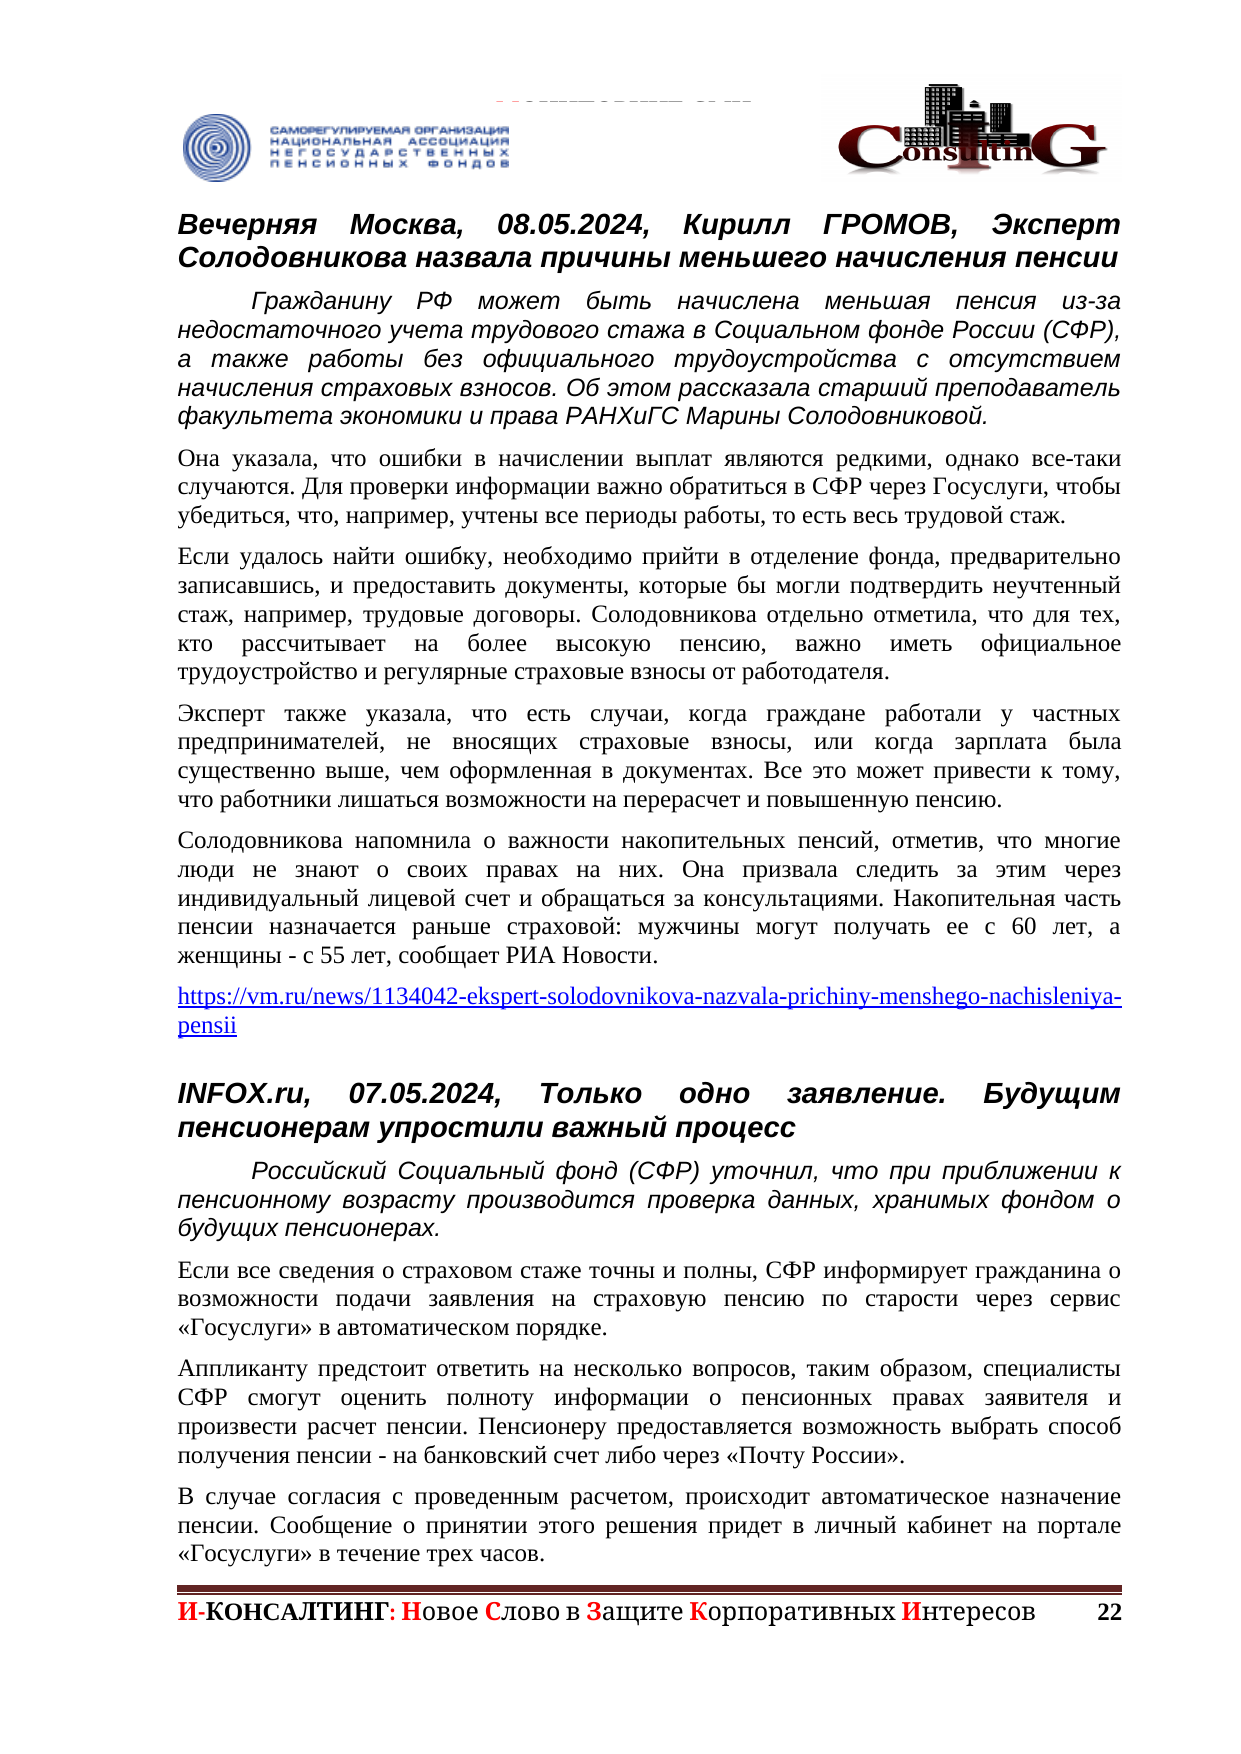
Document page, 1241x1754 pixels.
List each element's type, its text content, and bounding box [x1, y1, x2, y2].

text Солодовникова напомнила о важности накопительных пенсий, отметив, что многие люди не знают о своих правах на них. Она призвала следить за этим через индивидуальный лицевой счет и обращаться за консультациями. Накопительная часть пенсии назначается раньше страховой: мужчины могут получать ее с 60 лет, а женщины - с 55 лет, сообщает РИА Новости. [177, 825, 1122, 969]
picture [821, 73, 1122, 182]
text Если все сведения о страховом стаже точны и полны, СФР информирует гражданина о возможности подачи заявления на страховую пенсию по старости через сервис «Госуслуги» в автоматическом порядке. [177, 1255, 1122, 1341]
picture [183, 114, 509, 182]
subtitle Гражданину РФ может быть начислена меньшая пенсия из-за недостаточного учета трудового стажа в Социальном фонде России (СФР), а также работы без официального трудоустройства с отсутствием начисления страховых взносов. Об этом рассказала старший преподаватель факультета экономики и права РАНХиГС Марины Солодовниковой. [177, 286, 1122, 430]
text https://vm.ru/news/1134042-ekspert-solodovnikova-nazvala-prichiny-menshego-nachisleniya-pensii [177, 1007, 1122, 1039]
subtitle INFOX.ru, 07.05.2024, Только одно заявление. Будущим пенсионерам упростили важный процесс [177, 1076, 1122, 1143]
text Она указала, что ошибки в начислении выплат являются редкими, однако все-таки случаются. Для проверки информации важно обратиться в СФР через Госуслуги, чтобы убедиться, что, например, учтены все периоды работы, то есть весь трудовой стаж. [177, 443, 1122, 529]
text Если удалось найти ошибку, необходимо прийти в отделение фонда, предварительно записавшись, и предоставить документы, которые бы могли подтвердить неучтенный стаж, например, трудовые договоры. Солодовникова отдельно отметила, что для тех, кто рассчитывает на более высокую пенсию, важно иметь официальное трудоустройство и регулярные страховые взносы от работодателя. [177, 541, 1122, 685]
text Эксперт также указала, что есть случаи, когда граждане работали у частных предпринимателей, не вносящих страховые взносы, или когда зарплата была существенно выше, чем оформленная в документах. Все это может привести к тому, что работники лишаться возможности на перерасчет и повышенную пенсию. [177, 698, 1122, 813]
text https://vm.ru/news/1134042-ekspert-solodovnikova-nazvala-prichiny-menshego-nachisleniya-pensii [177, 981, 1122, 1006]
subtitle Вечерняя Москва, 08.05.2024, Кирилл ГРОМОВ, Эксперт Солодовникова назвала причины меньшего начисления пенсии [177, 207, 1122, 274]
subtitle Российский Социальный фонд (СФР) уточнил, что при приближении к пенсионному возрасту производится проверка данных, хранимых фондом о будущих пенсионерах. [177, 1156, 1122, 1242]
text Аппликанту предстоит ответить на несколько вопросов, таким образом, специалисты СФР смогут оценить полноту информации о пенсионных правах заявителя и произвести расчет пенсии. Пенсионеру предоставляется возможность выбрать способ получения пенсии - на банковский счет либо через «Почту России». [177, 1353, 1122, 1468]
text В случае согласия с проведенным расчетом, происходит автоматическое назначение пенсии. Сообщение о принятии этого решения придет в личный кабинет на портале «Госуслуги» в течение трех часов. [177, 1481, 1122, 1567]
